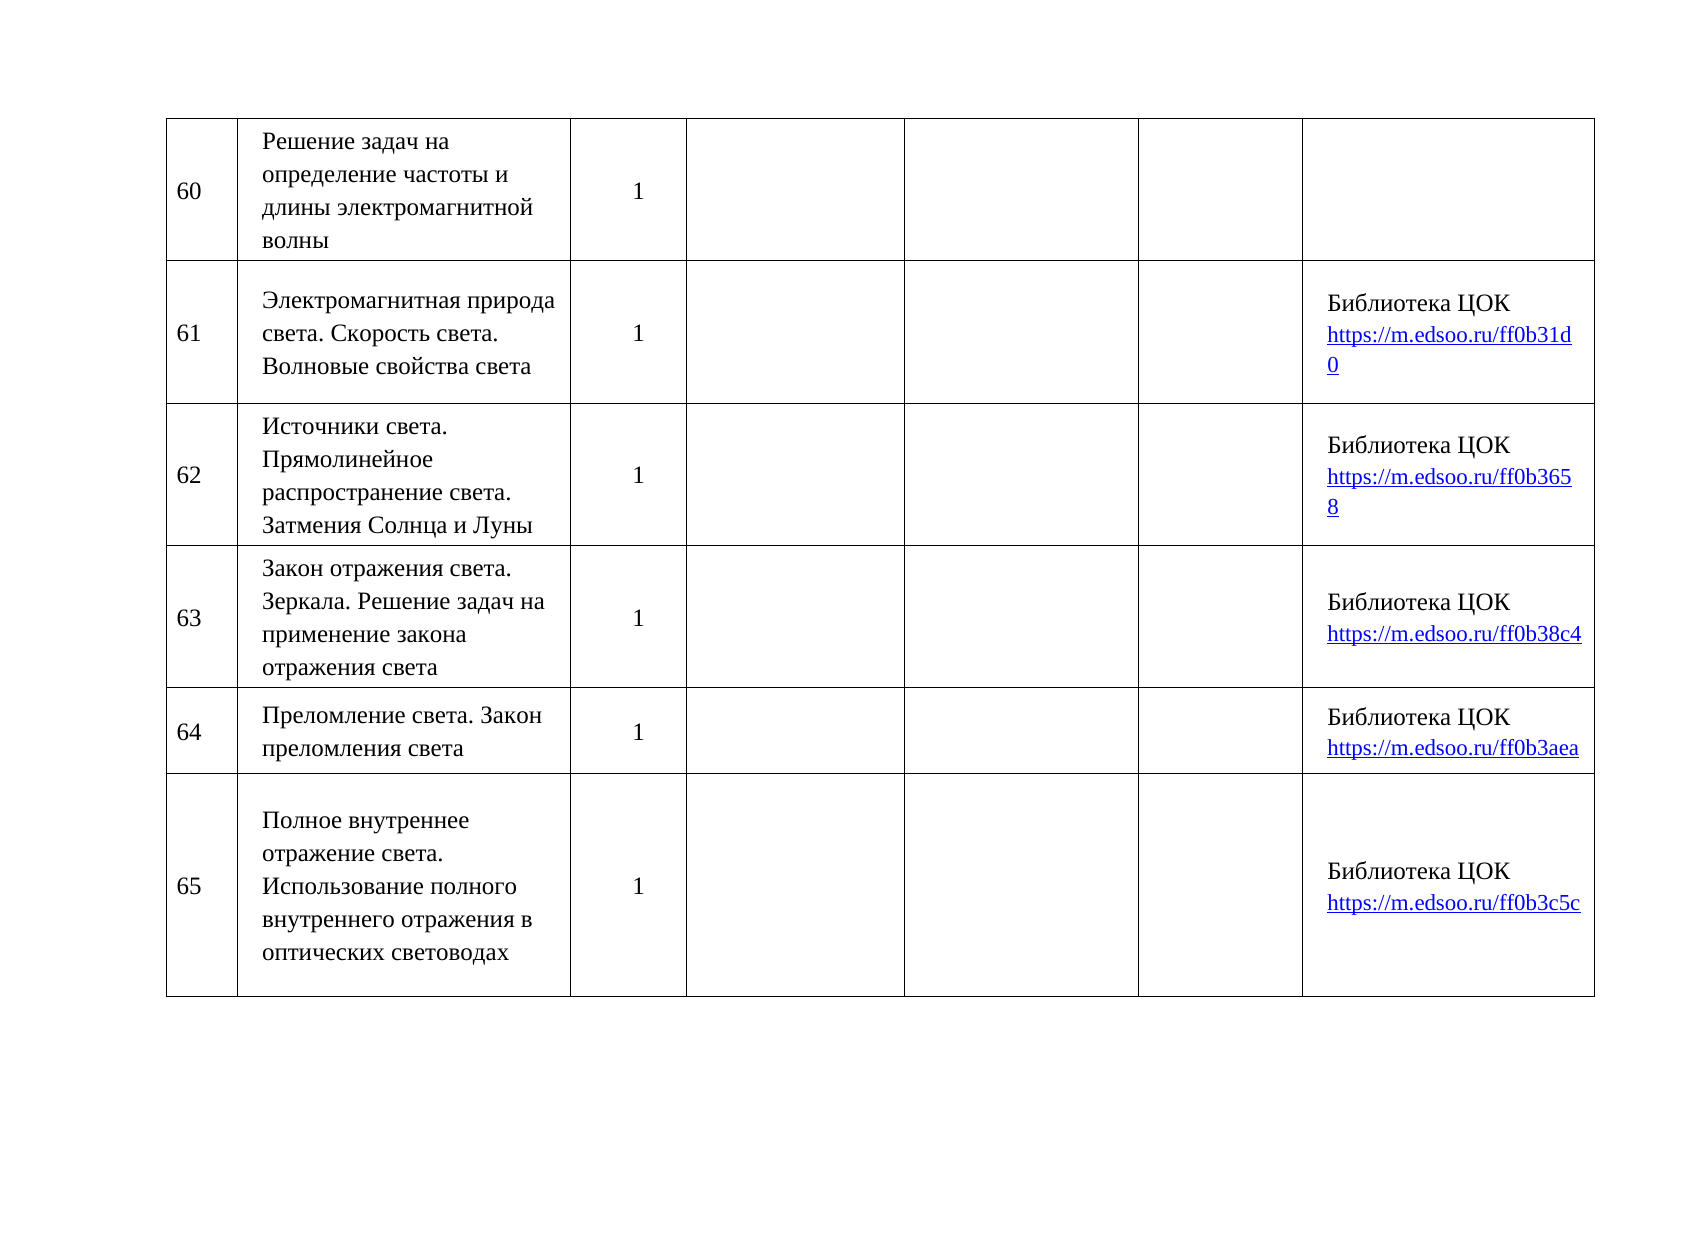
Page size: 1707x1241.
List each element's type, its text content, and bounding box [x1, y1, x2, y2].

table_cell 65 [167, 774, 237, 996]
table_cell Библиотека ЦОК https://m.edsoo.ru/ff0b31d0 [1303, 261, 1594, 402]
table_cell 61 [167, 261, 237, 402]
table_cell [687, 261, 904, 402]
table_cell Источники света. Прямолинейное распространение света. Затмения Солнца и Луны [238, 404, 570, 545]
table_cell [687, 404, 904, 545]
table_cell 62 [167, 404, 237, 545]
table_cell [687, 546, 904, 687]
table_cell [687, 119, 904, 260]
table_cell [687, 774, 904, 996]
table_cell [1139, 774, 1302, 996]
table_cell Преломление света. Закон преломления света [238, 688, 570, 773]
table_cell [905, 404, 1138, 545]
table_cell Полное внутреннее отражение света. Использование полного внутреннего отражения в оптических световодах [238, 774, 570, 996]
table_cell [905, 774, 1138, 996]
table_cell [1139, 404, 1302, 545]
table_cell 63 [167, 546, 237, 687]
table_cell 1 [571, 774, 686, 996]
table_cell 1 [571, 404, 686, 545]
table_cell 1 [571, 261, 686, 402]
table_cell Электромагнитная природа света. Скорость света. Волновые свойства света [238, 261, 570, 402]
table_cell [1139, 688, 1302, 773]
table_cell Библиотека ЦОК https://m.edsoo.ru/ff0b38c4 [1303, 546, 1594, 687]
table_cell [905, 688, 1138, 773]
table_cell Библиотека ЦОК https://m.edsoo.ru/ff0b3aea [1303, 688, 1594, 773]
table_cell Закон отражения света. Зеркала. Решение задач на применение закона отражения света [238, 546, 570, 687]
table_cell 60 [167, 119, 237, 260]
table_cell 1 [571, 546, 686, 687]
table_cell Библиотека ЦОК https://m.edsoo.ru/ff0b3658 [1303, 404, 1594, 545]
table_cell [1303, 119, 1594, 260]
table_cell [687, 688, 904, 773]
table_cell 64 [167, 688, 237, 773]
table_cell 1 [571, 119, 686, 260]
table_cell 1 [571, 688, 686, 773]
table_cell [905, 119, 1138, 260]
table_cell [1139, 261, 1302, 402]
table_cell Решение задач на определение частоты и длины электромагнитной волны [238, 119, 570, 260]
table_cell [1139, 119, 1302, 260]
table_cell Библиотека ЦОК https://m.edsoo.ru/ff0b3c5c [1303, 774, 1594, 996]
table_cell [1139, 546, 1302, 687]
table_cell [905, 261, 1138, 402]
table_cell [905, 546, 1138, 687]
